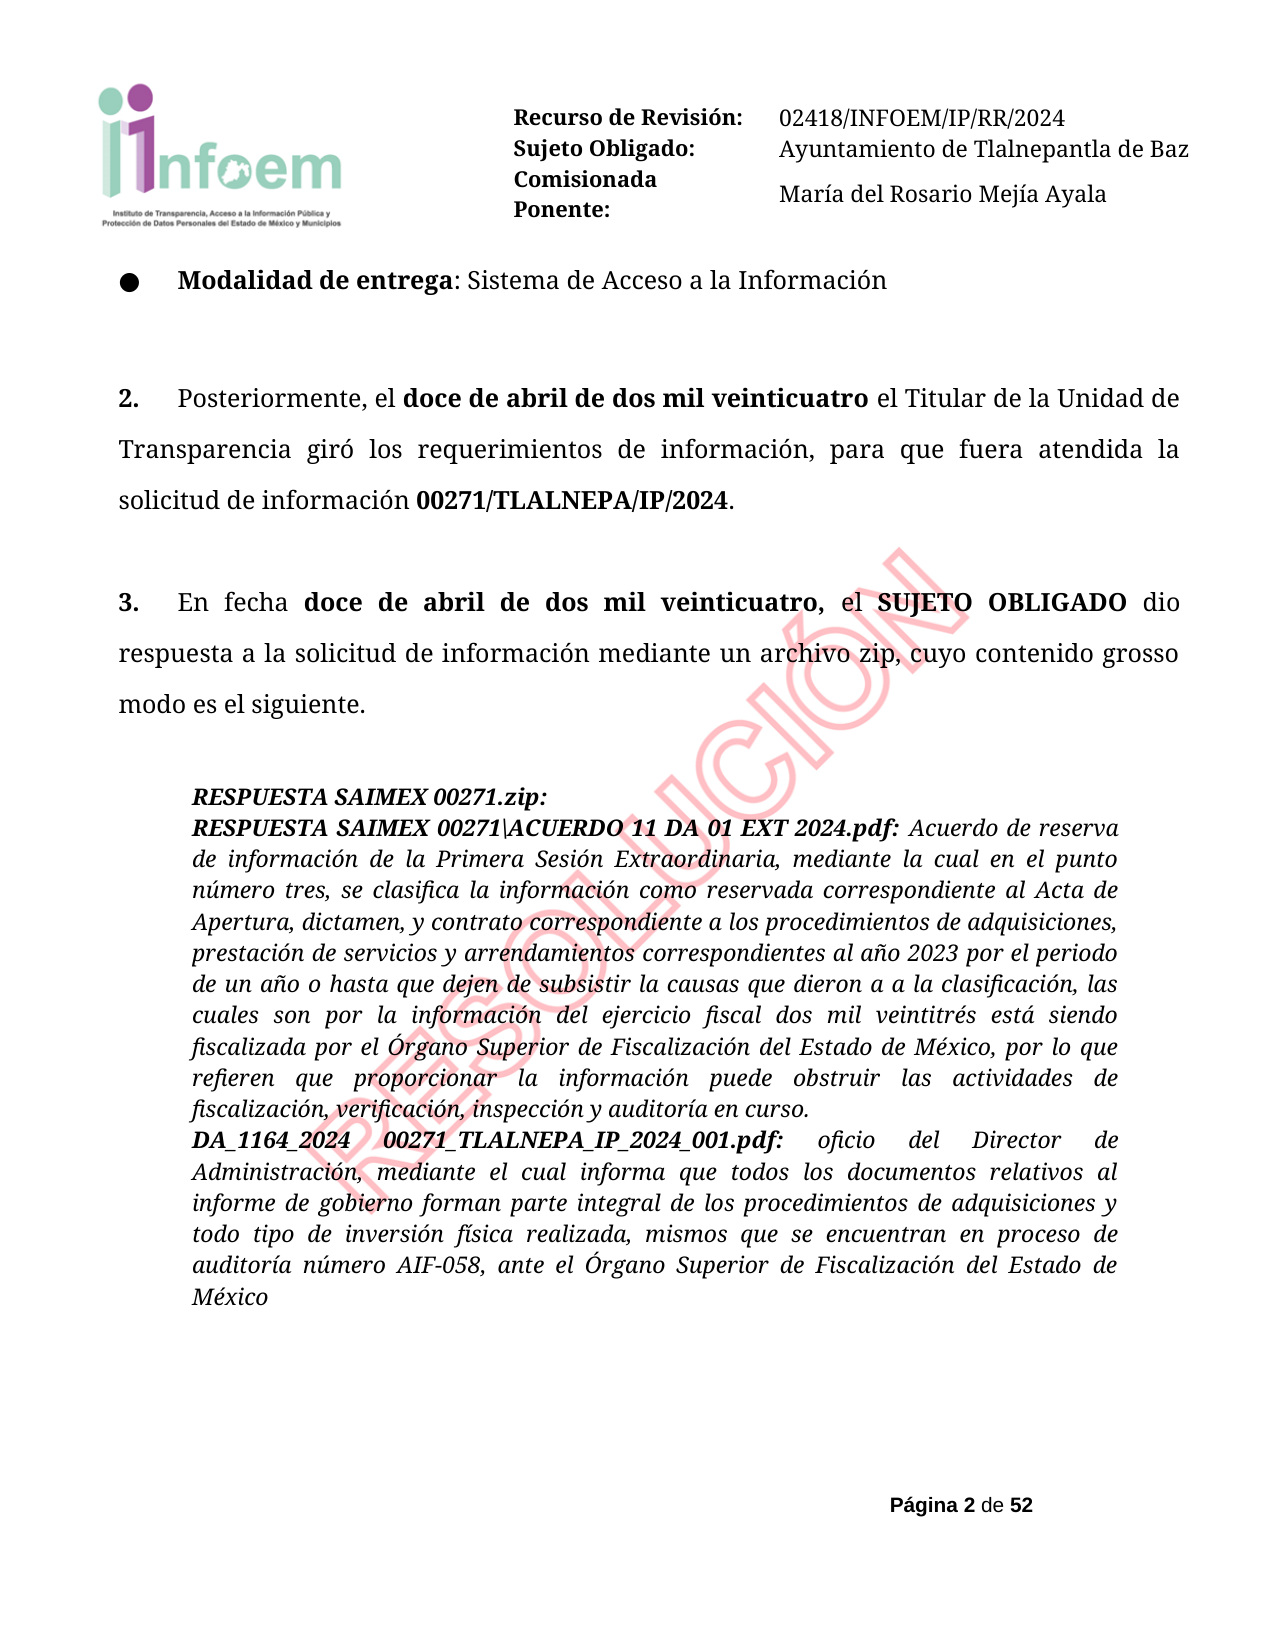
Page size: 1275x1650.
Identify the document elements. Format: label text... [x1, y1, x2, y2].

list Modalidad de entrega: Sistema de Acceso a la Información [118, 252, 1181, 303]
text RESPUESTA SAIMEX 00271.zip: [192, 781, 1121, 812]
list En fecha doce de abril de dos mil veinticuatro, el SUJETO OBLIGADO dio respuesta a la solicitud de información mediante un archivo zip, cuyo contenido grosso modo es el siguiente. [118, 584, 1181, 721]
list Posteriormente, el doce de abril de dos mil veinticuatro el Titular de la Unidad de Transparencia giró los requerimientos de información, para que fuera atendida la solicitud de información 00271/TLALNEPA/IP/2024. [118, 380, 1181, 516]
picture [0, 23, 1260, 1650]
text DA_1164_2024 00271_TLALNEPA_IP_2024_001.pdf: oficio del Director de Administración, mediante el cual informa que todos los documentos relativos al informe de gobierno forman parte integral de los procedimientos de adquisiciones y todo tipo de inversión física realizada, mismos que se encuentran en proceso de auditoría número AIF-058, ante el Órgano Superior de Fiscalización del Estado de México [192, 1124, 1121, 1312]
text RESPUESTA SAIMEX 00271\ACUERDO 11 DA 01 EXT 2024.pdf: Acuerdo de reserva de información de la Primera Sesión Extraordinaria, mediante la cual en el punto número tres, se clasifica la información como reservada correspondiente al Acta de Apertura, dictamen, y contrato correspondiente a los procedimientos de adquisiciones, prestación de servicios y arrendamientos correspondientes al año 2023 por el periodo de un año o hasta que dejen de subsistir la causas que dieron a a la clasificación, las cuales son por la información del ejercicio fiscal dos mil veintitrés está siendo fiscalizada por el Órgano Superior de Fiscalización del Estado de México, por lo que refieren que proporcionar la información puede obstruir las actividades de fiscalización, verificación, inspección y auditoría en curso. [192, 812, 1121, 1124]
